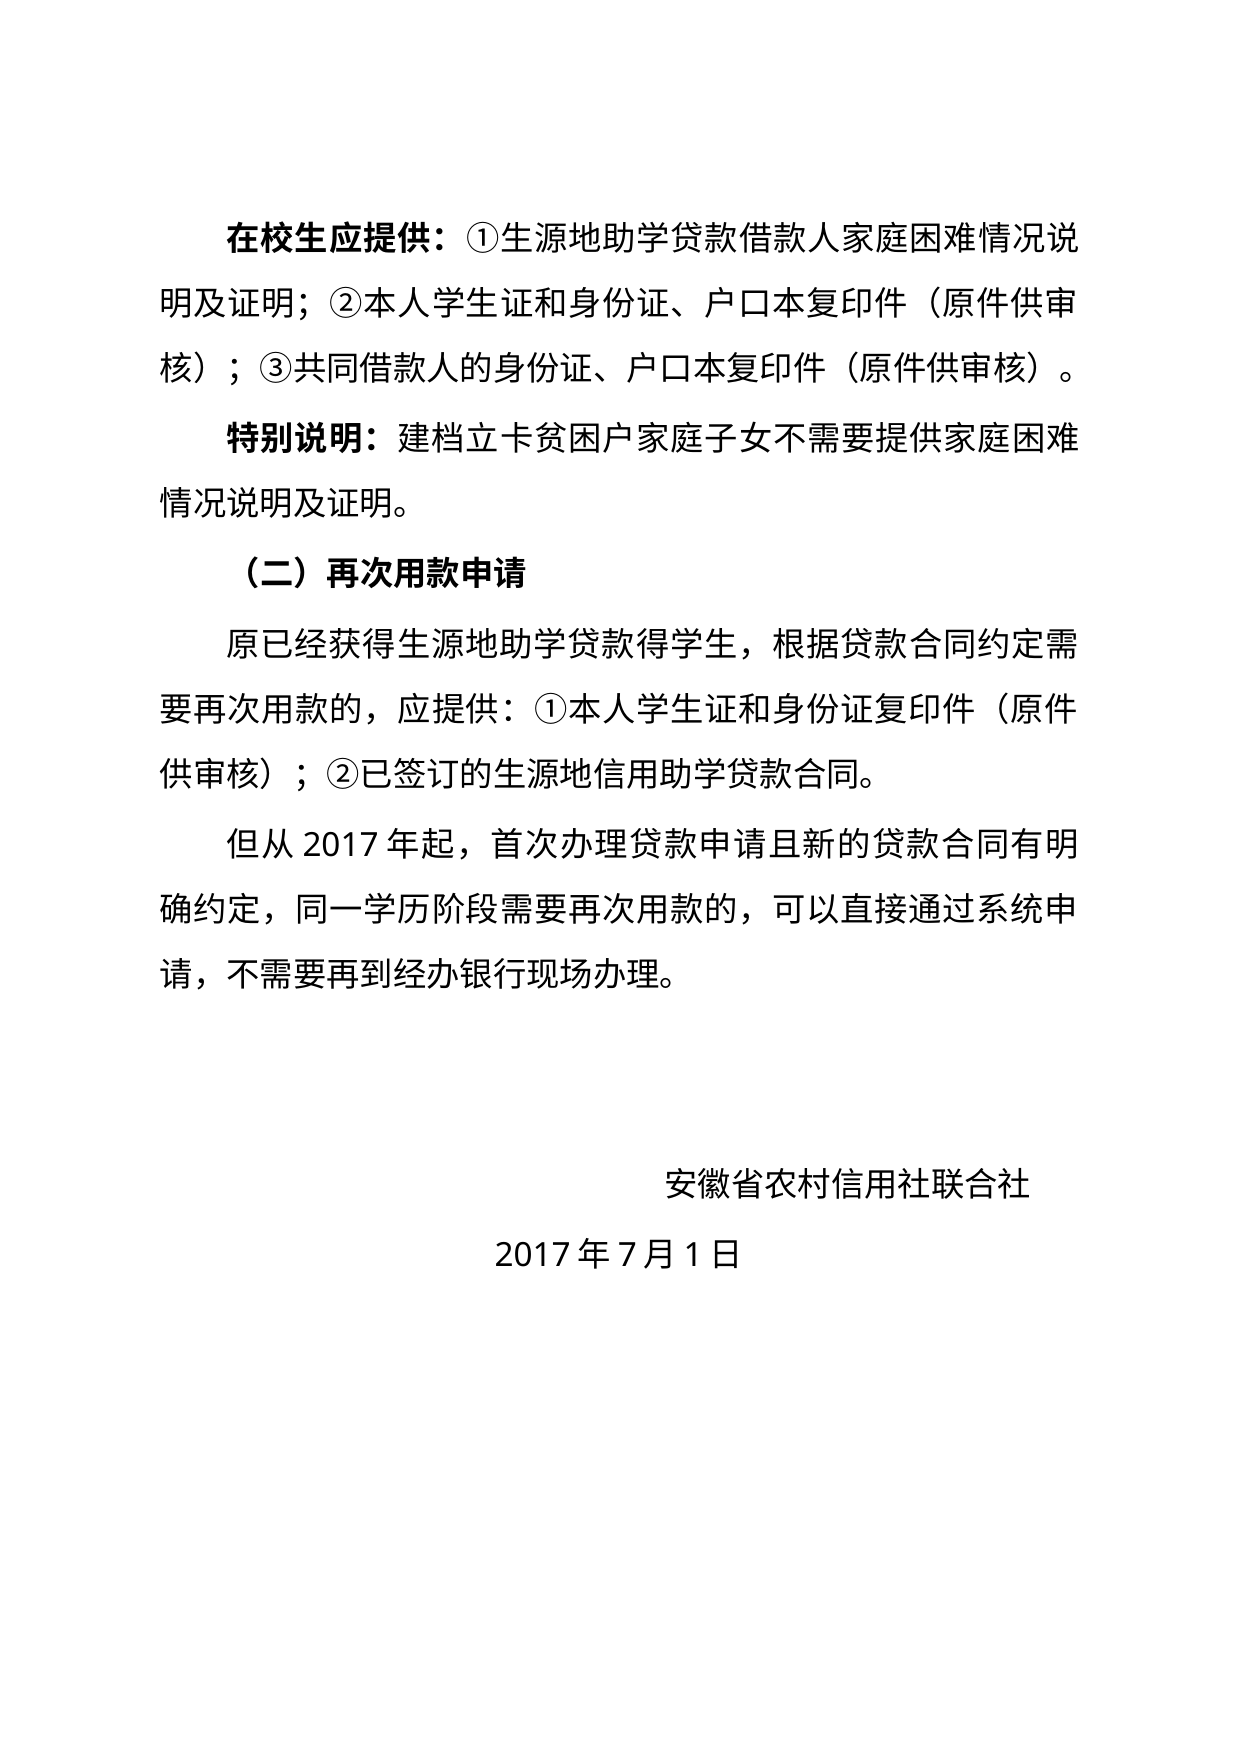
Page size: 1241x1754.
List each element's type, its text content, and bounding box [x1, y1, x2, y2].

text 特别说明：建档立卡贫困户家庭子女不需要提供家庭困难情况说明及证明。 [159, 403, 1081, 533]
text 但从2017年起，首次办理贷款申请且新的贷款合同有明确约定，同一学历阶段需要再次用款的，可以直接通过系统申请，不需要再到经办银行现场办理。 [159, 809, 1081, 1004]
text 在校生应提供：①生源地助学贷款借款人家庭困难情况说明及证明；②本人学生证和身份证、户口本复印件（原件供审核）；③共同借款人的身份证、户口本复印件（原件供审核）。 [159, 203, 1081, 398]
text 原已经获得生源地助学贷款得学生，根据贷款合同约定需要再次用款的，应提供：①本人学生证和身份证复印件（原件供审核）；②已签订的生源地信用助学贷款合同。 [159, 609, 1081, 804]
text 2017年7月1日 [159, 1220, 1081, 1285]
text （二）再次用款申请 [159, 539, 1081, 604]
text 安徽省农村信用社联合社 [159, 1150, 1031, 1215]
